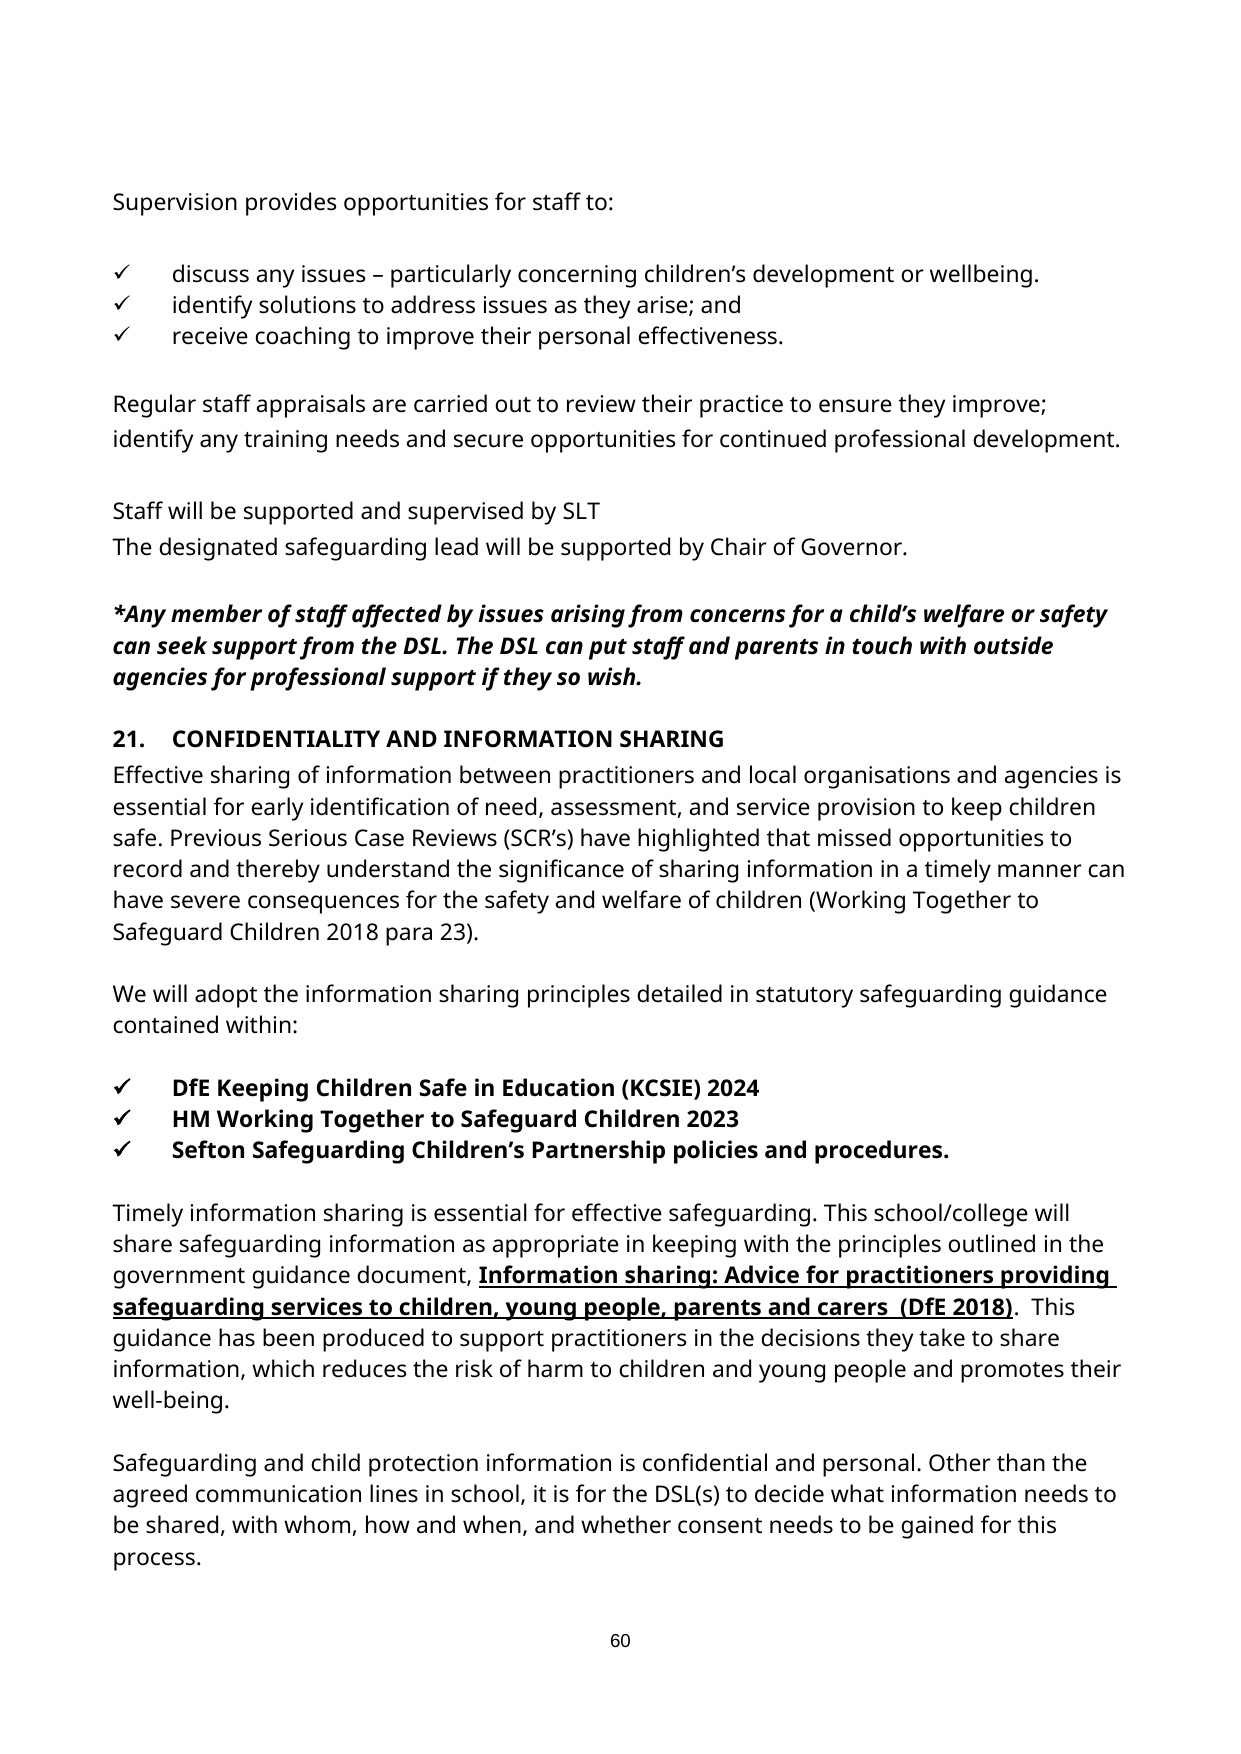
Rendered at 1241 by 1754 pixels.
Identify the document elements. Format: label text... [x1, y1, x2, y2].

text *Any member of staff affected by issues arising from concerns for a child’s welfare or safety can seek support from the DSL. The DSL can put staff and parents in touch with outside agencies for professional support if they so wish. [112, 598, 1128, 692]
text Regular staff appraisals are carried out to review their practice to ensure they improve; identify any training needs and secure opportunities for continued professional development. [112, 387, 1128, 455]
text We will adopt the information sharing principles detailed in statutory safeguarding guidance contained within: [112, 978, 1128, 1041]
text Staff will be supported and supervised by SLT [112, 495, 1128, 527]
text Supervision provides opportunities for staff to: [112, 186, 1128, 217]
text Effective sharing of information between practitioners and local organisations and agencies is essential for early identification of need, assessment, and service provision to keep children safe. Previous Serious Case Reviews (SCR’s) have highlighted that missed opportunities to record and thereby understand the significance of sharing information in a timely manner can have severe consequences for the safety and welfare of children (Working Together to Safeguard Children 2018 para 23). [112, 759, 1128, 947]
list receive coaching to improve their personal effectiveness. [112, 320, 1128, 352]
list DfE Keeping Children Safe in Education (KCSIE) 2024 [112, 1072, 1128, 1103]
list CONFIDENTIALITY AND INFORMATION SHARING [112, 723, 1128, 755]
list discuss any issues – particularly concerning children’s development or wellbeing. [112, 258, 1128, 289]
list Sefton Safeguarding Children’s Partnership policies and procedures. [112, 1134, 1128, 1166]
text Safeguarding and child protection information is confidential and personal. Other than the agreed communication lines in school, it is for the DSL(s) to decide what information needs to be shared, with whom, how and when, and whether consent needs to be gained for this process. [112, 1447, 1128, 1572]
list HM Working Together to Safeguard Children 2023 [112, 1103, 1128, 1134]
list identify solutions to address issues as they arise; and [112, 289, 1128, 320]
text The designated safeguarding lead will be supported by Chair of Governor. [112, 531, 1128, 562]
list Timely information sharing is essential for effective safeguarding. This school/college will share safeguarding information as appropriate in keeping with the principles outlined in the government guidance document, Information sharing: Advice for practitioners providing safeguarding services to children, young people, parents and carers (DfE 2018). This guidance has been produced to support practitioners in the decisions they take to share information, which reduces the risk of harm to children and young people and promotes their well-being. [112, 1197, 1128, 1416]
